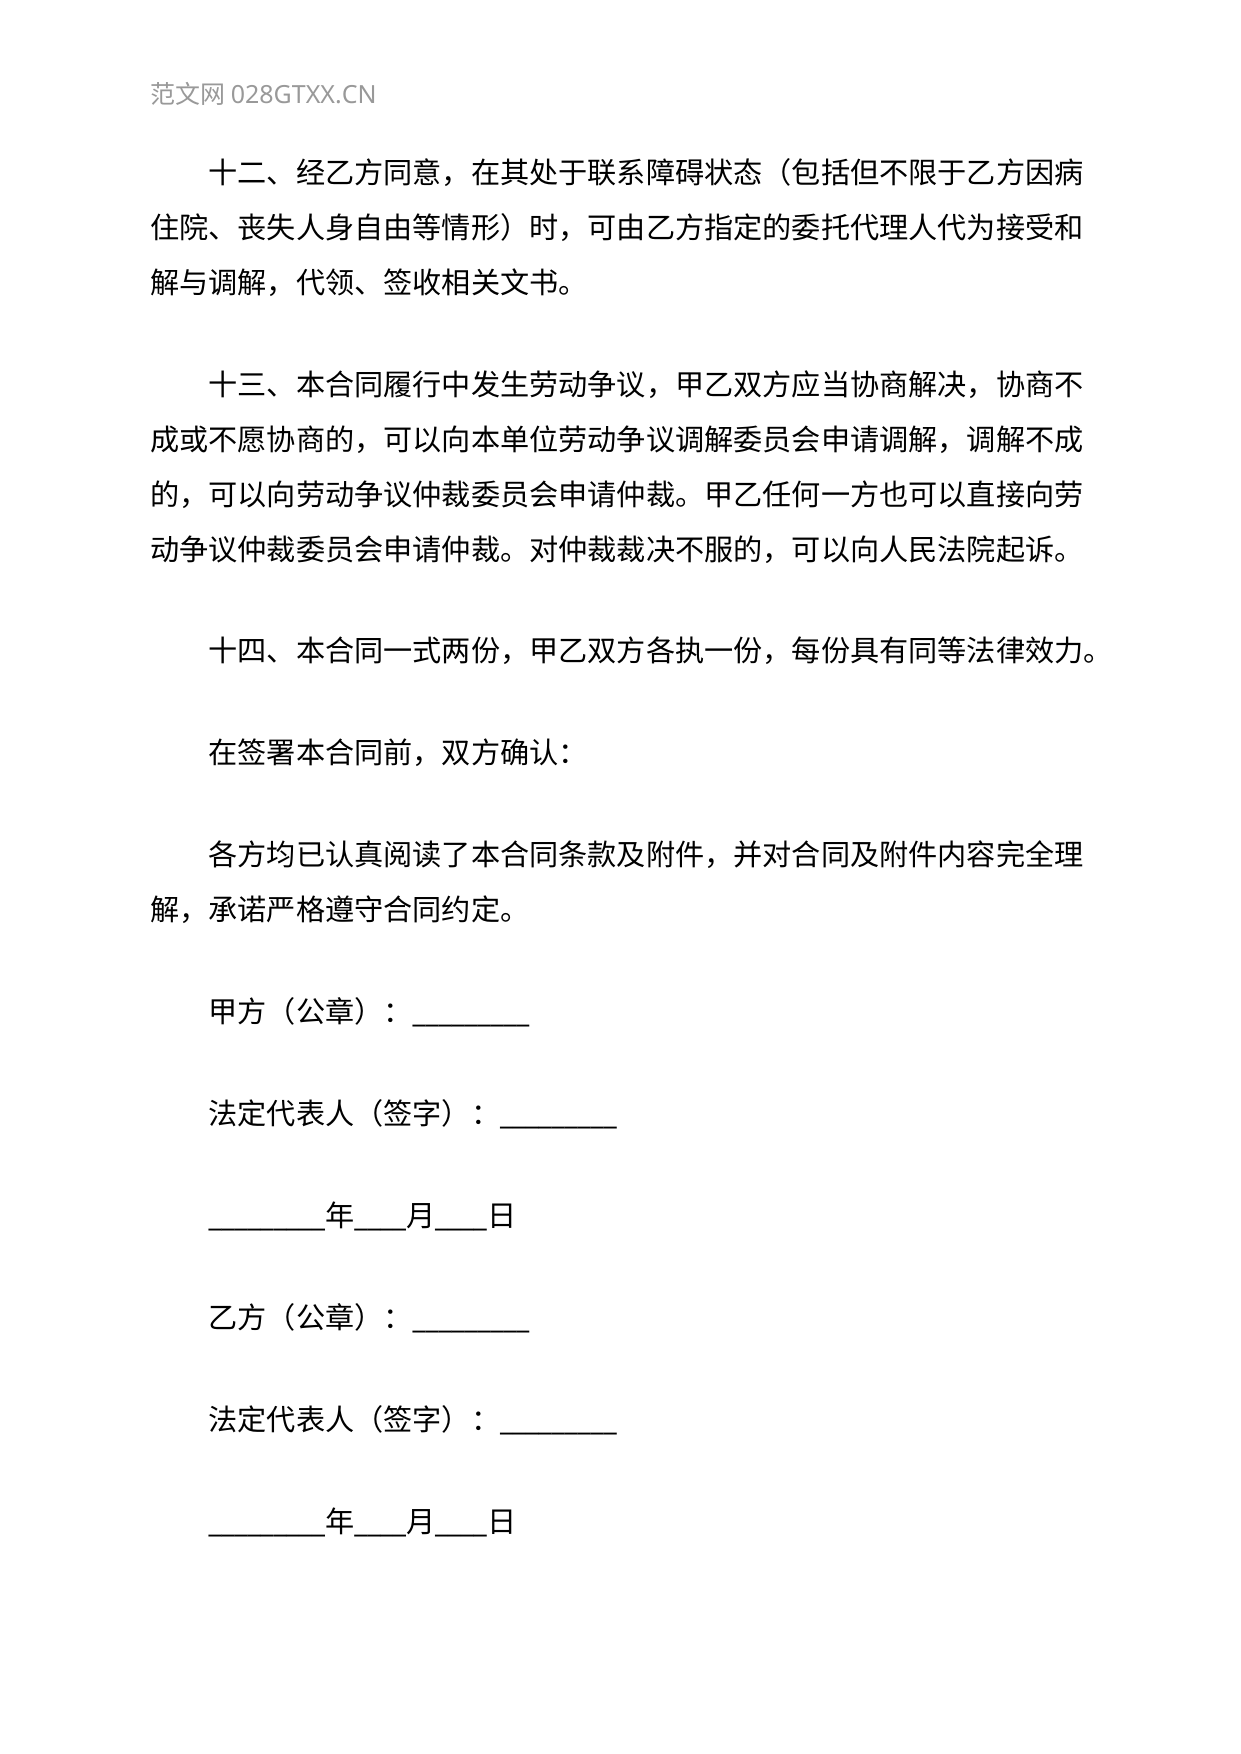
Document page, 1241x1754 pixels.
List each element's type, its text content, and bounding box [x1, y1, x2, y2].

text 在签署本合同前，双方确认： [150, 730, 1090, 772]
text 十四、本合同一式两份，甲乙双方各执一份，每份具有同等法律效力。 [150, 628, 1090, 670]
text 十三、本合同履行中发生劳动争议，甲乙双方应当协商解决，协商不成或不愿协商的，可以向本单位劳动争议调解委员会申请调解，调解不成的，可以向劳动争议仲裁委员会申请仲裁。甲乙任何一方也可以直接向劳动争议仲裁委员会申请仲裁。对仲裁裁决不服的，可以向人民法院起诉。 [150, 362, 1090, 568]
text 法定代表人（签字）：_________ [150, 1396, 1090, 1438]
text 十二、经乙方同意，在其处于联系障碍状态（包括但不限于乙方因病住院、丧失人身自由等情形）时，可由乙方指定的委托代理人代为接受和解与调解，代领、签收相关文书。 [150, 150, 1090, 302]
text 法定代表人（签字）：_________ [150, 1090, 1090, 1133]
text 甲方（公章）：_________ [150, 988, 1090, 1031]
text _________年____月____日 [150, 1192, 1090, 1234]
text _________年____月____日 [150, 1498, 1090, 1541]
text 各方均已认真阅读了本合同条款及附件，并对合同及附件内容完全理解，承诺严格遵守合同约定。 [150, 832, 1090, 929]
text 乙方（公章）：_________ [150, 1294, 1090, 1337]
